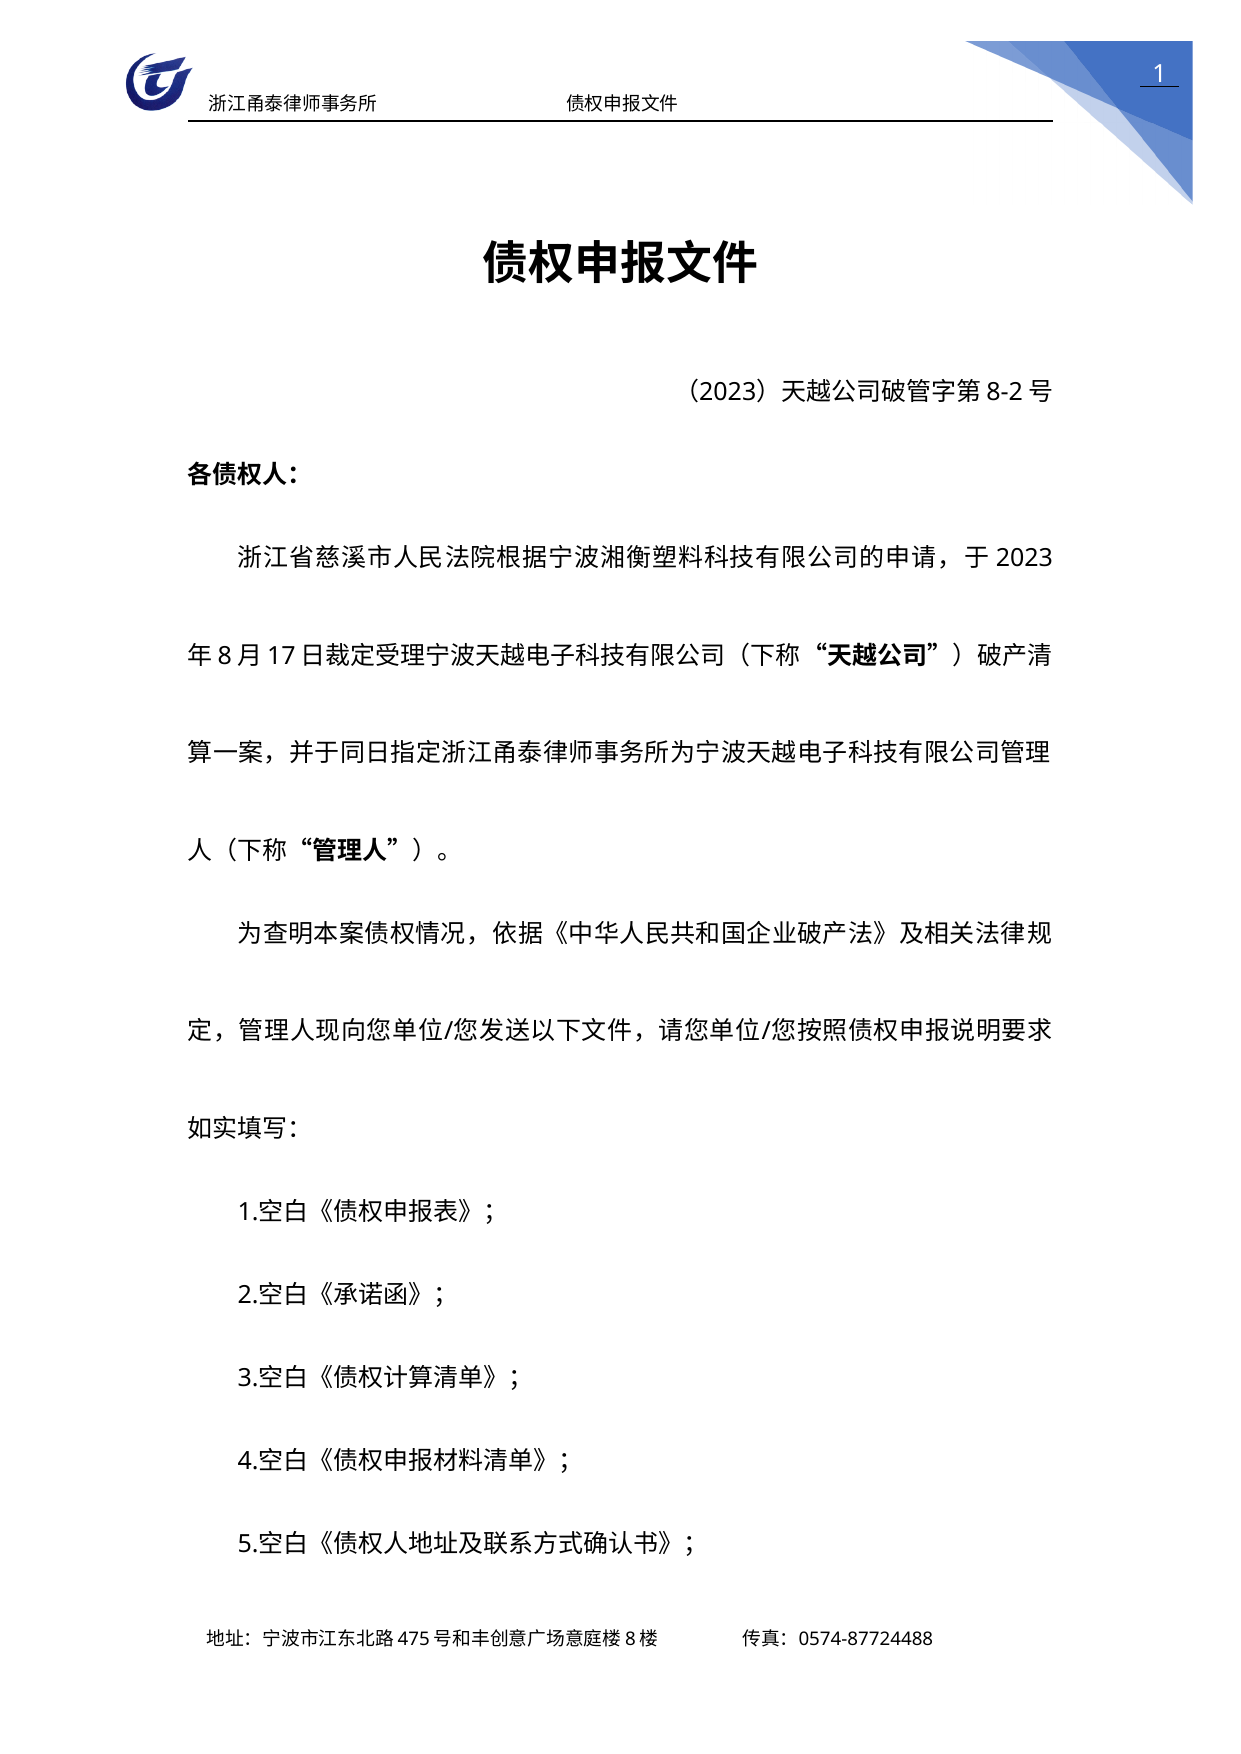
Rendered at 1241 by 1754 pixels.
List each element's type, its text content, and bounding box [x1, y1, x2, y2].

picture [115, 38, 199, 122]
text 1.空白《债权申报表》； [187, 1177, 1053, 1242]
text （2023）天越公司破管字第8-2号 [187, 357, 1053, 422]
text 4.空白《债权申报材料清单》； [187, 1426, 1053, 1491]
text 2.空白《承诺函》； [187, 1260, 1053, 1325]
text 为查明本案债权情况，依据《中华人民共和国企业破产法》及相关法律规定，管理人现向您单位/您发送以下文件，请您单位/您按照债权申报说明要求如实填写： [187, 899, 1053, 1159]
text 债权申报文件 [187, 211, 1053, 308]
text 浙江省慈溪市人民法院根据宁波湘衡塑料科技有限公司的申请，于2023年8月17日裁定受理宁波天越电子科技有限公司（下称“天越公司”）破产清算一案，并于同日指定浙江甬泰律师事务所为宁波天越电子科技有限公司管理人（下称“管理人”）。 [187, 523, 1053, 881]
text 3.空白《债权计算清单》； [187, 1343, 1053, 1408]
text 5.空白《债权人地址及联系方式确认书》； [187, 1509, 1053, 1574]
text 各债权人： [187, 440, 1053, 505]
picture [962, 41, 1193, 205]
